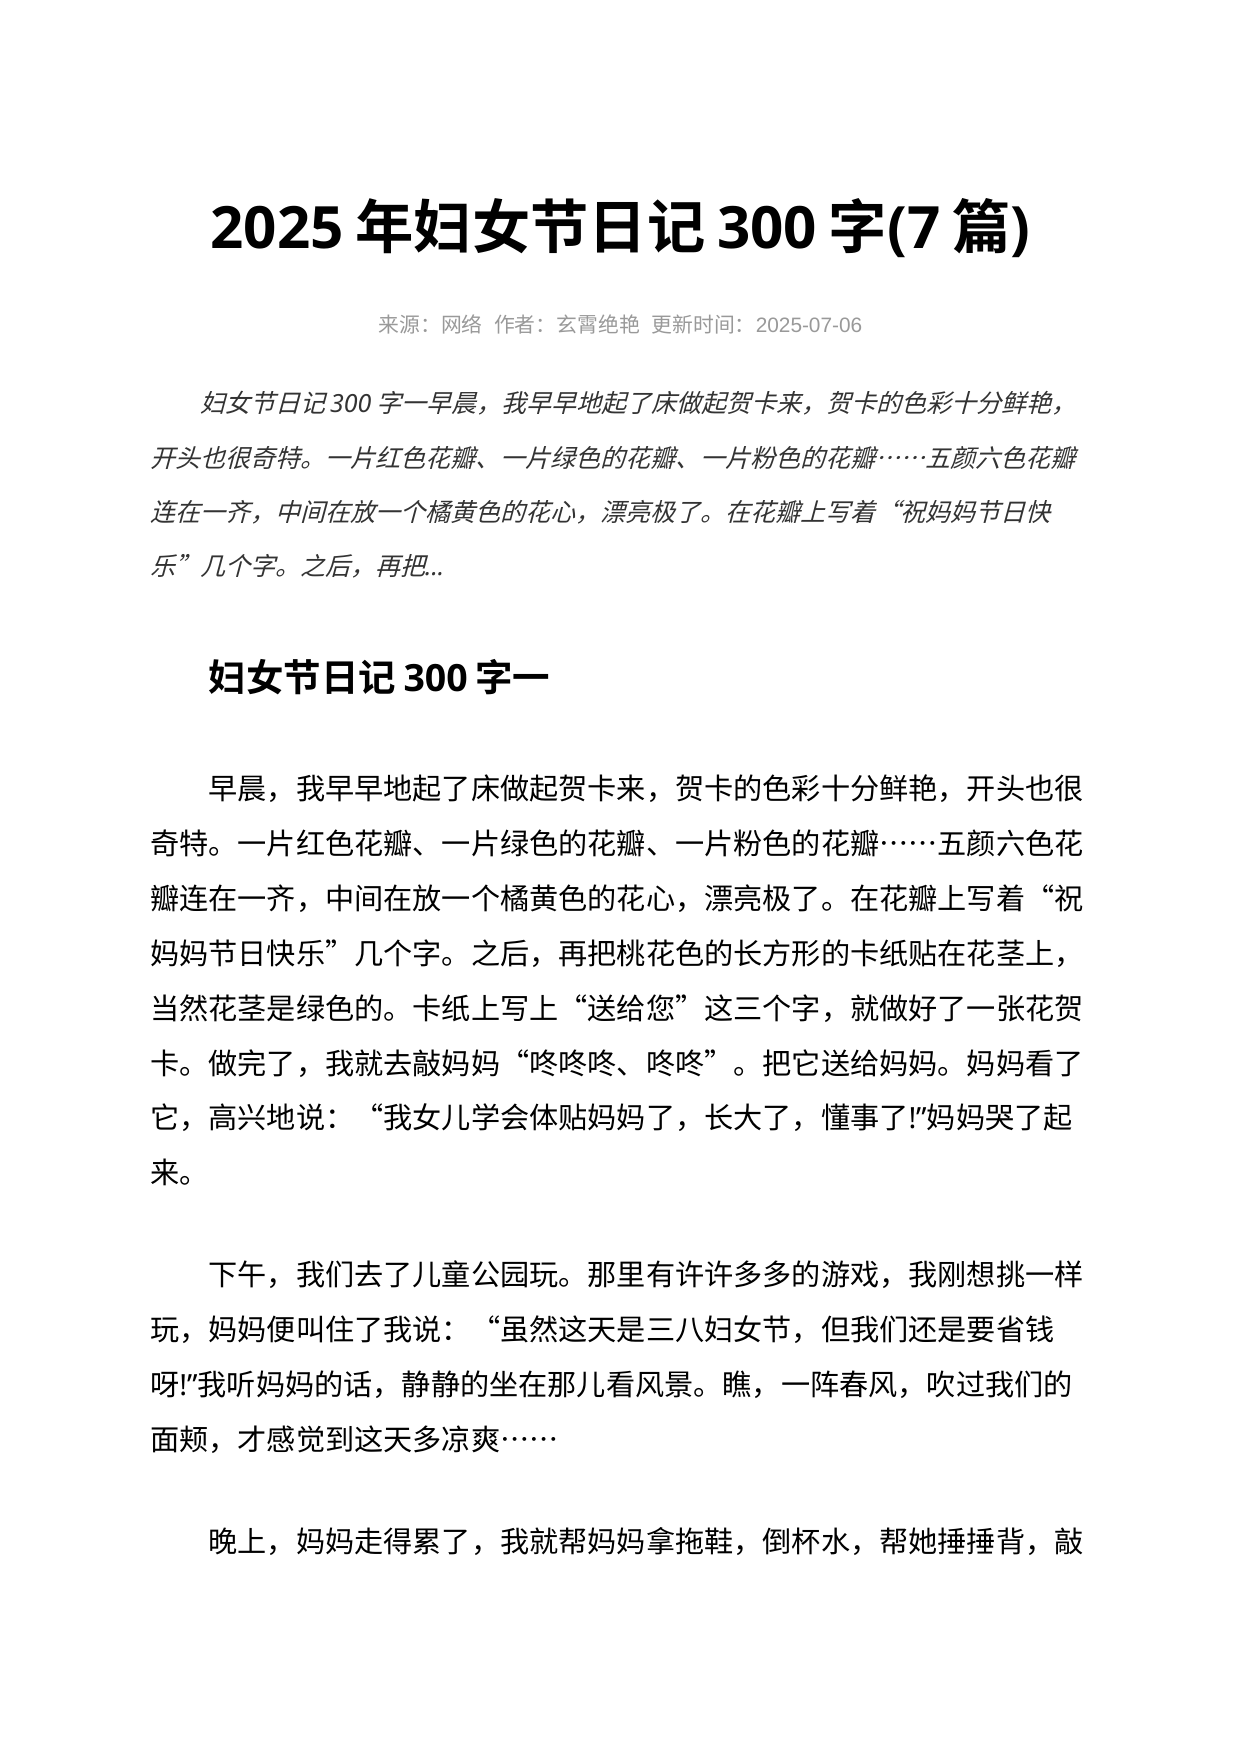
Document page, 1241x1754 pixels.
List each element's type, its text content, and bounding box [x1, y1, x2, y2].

text 妇女节日记300字一早晨，我早早地起了床做起贺卡来，贺卡的色彩十分鲜艳，开头也很奇特。一片红色花瓣、一片绿色的花瓣、一片粉色的花瓣……五颜六色花瓣连在一齐，中间在放一个橘黄色的花心，漂亮极了。在花瓣上写着“祝妈妈节日快乐”几个字。之后，再把... [150, 384, 1090, 583]
subtitle 2025年妇女节日记300字(7篇) [150, 181, 1090, 266]
text 下午，我们去了儿童公园玩。那里有许许多多的游戏，我刚想挑一样玩，妈妈便叫住了我说：“虽然这天是三八妇女节，但我们还是要省钱呀!”我听妈妈的话，静静的坐在那儿看风景。瞧，一阵春风，吹过我们的面颊，才感觉到这天多凉爽…… [150, 1252, 1090, 1459]
text 来源：网络 作者：玄霄绝艳 更新时间：2025-07-06 [150, 313, 1090, 337]
text 早晨，我早早地起了床做起贺卡来，贺卡的色彩十分鲜艳，开头也很奇特。一片红色花瓣、一片绿色的花瓣、一片粉色的花瓣……五颜六色花瓣连在一齐，中间在放一个橘黄色的花心，漂亮极了。在花瓣上写着“祝妈妈节日快乐”几个字。之后，再把桃花色的长方形的卡纸贴在花茎上，当然花茎是绿色的。卡纸上写上“送给您”这三个字，就做好了一张花贺卡。做完了，我就去敲妈妈“咚咚咚、咚咚”。把它送给妈妈。妈妈看了它，高兴地说：“我女儿学会体贴妈妈了，长大了，懂事了!”妈妈哭了起来。 [150, 766, 1090, 1192]
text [150, 1518, 1090, 1561]
text 妇女节日记300字一 [150, 648, 1090, 703]
